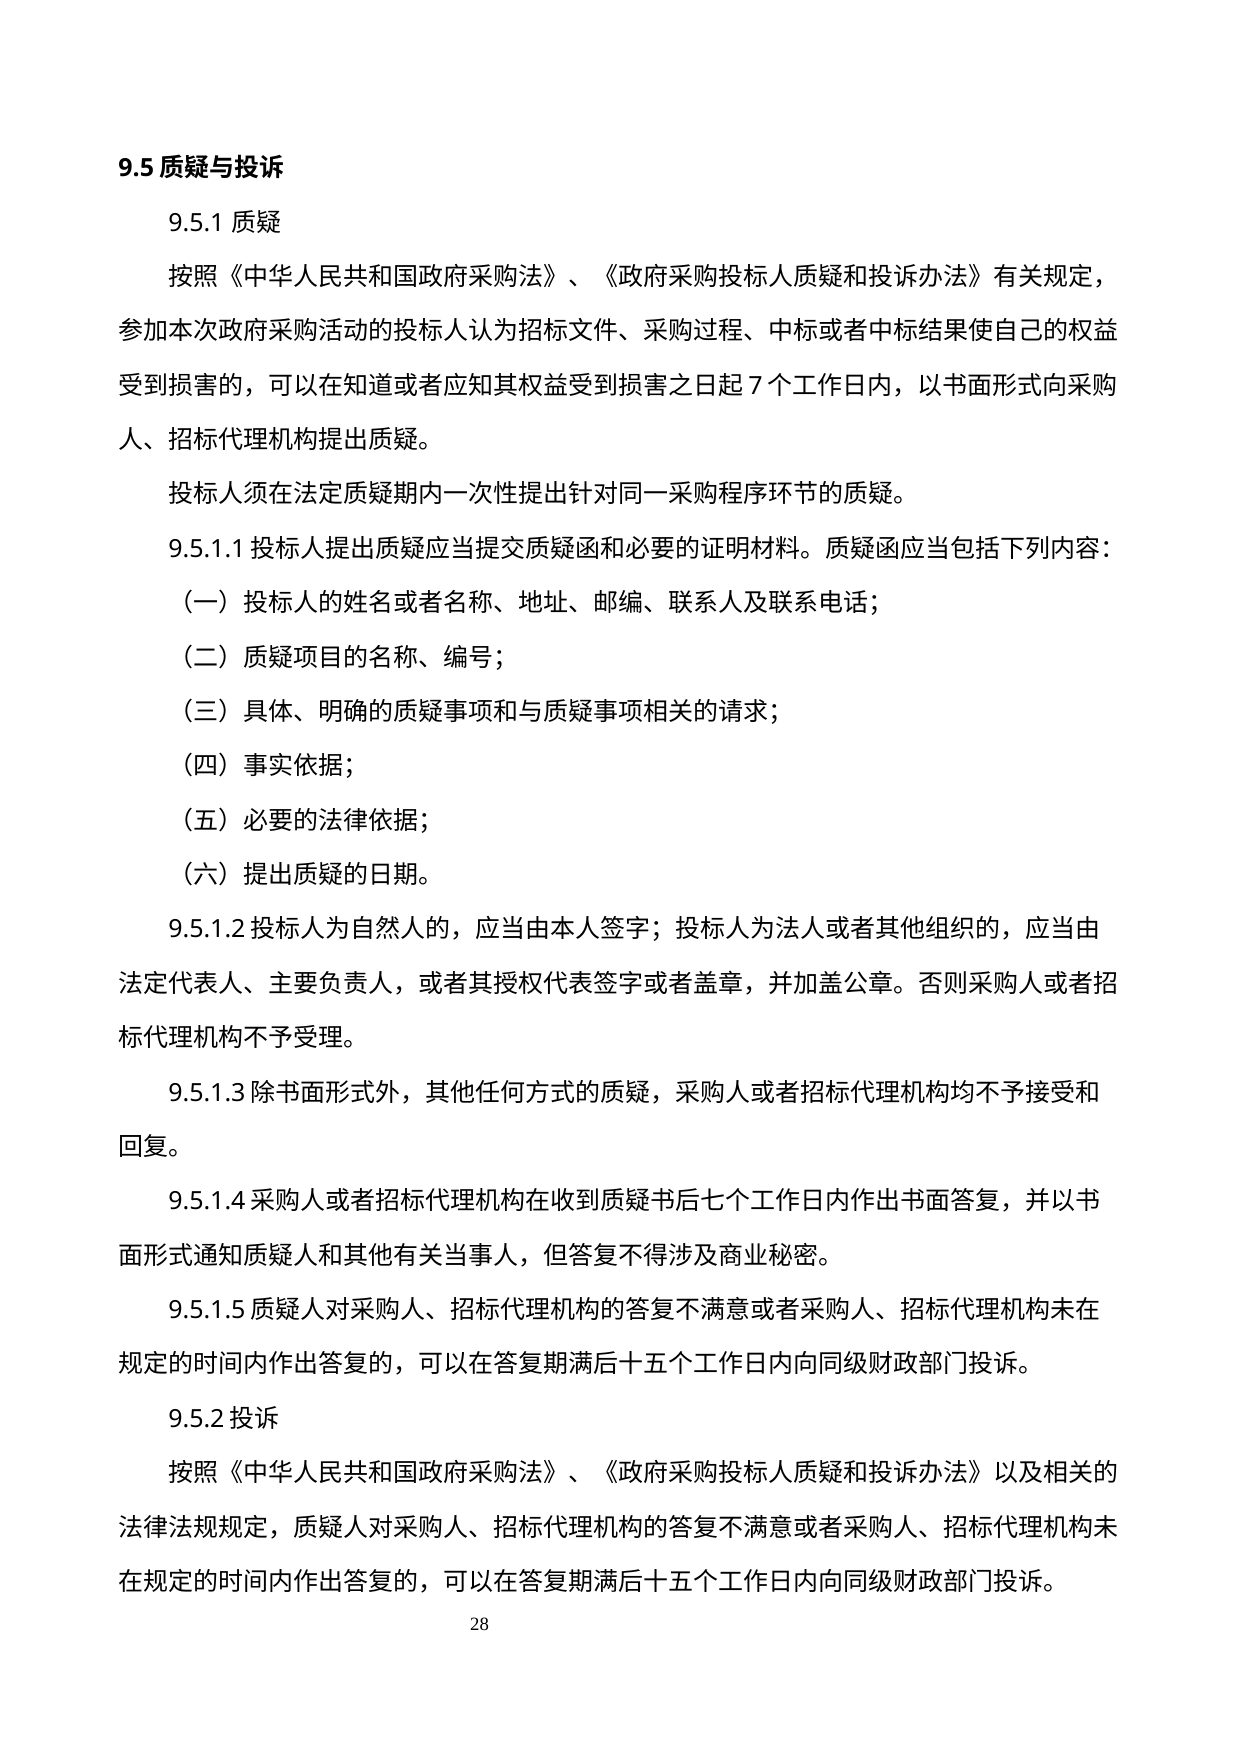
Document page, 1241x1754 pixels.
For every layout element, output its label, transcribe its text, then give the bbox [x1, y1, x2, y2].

text 9.5.1.4采购人或者招标代理机构在收到质疑书后七个工作日内作出书面答复，并以书面形式通知质疑人和其他有关当事人，但答复不得涉及商业秘密。 [118, 1181, 1122, 1271]
text （六）提出质疑的日期。 [118, 854, 1122, 891]
text （二）质疑项目的名称、编号； [118, 637, 1122, 673]
text 9.5.1.1投标人提出质疑应当提交质疑函和必要的证明材料。质疑函应当包括下列内容： [118, 528, 1122, 564]
text 按照《中华人民共和国政府采购法》、《政府采购投标人质疑和投诉办法》以及相关的法律法规规定，质疑人对采购人、招标代理机构的答复不满意或者采购人、招标代理机构未在规定的时间内作出答复的，可以在答复期满后十五个工作日内向同级财政部门投诉。 [118, 1453, 1122, 1598]
text 9.5.1.3除书面形式外，其他任何方式的质疑，采购人或者招标代理机构均不予接受和回复。 [118, 1072, 1122, 1163]
text 9.5.1.2投标人为自然人的，应当由本人签字；投标人为法人或者其他组织的，应当由法定代表人、主要负责人，或者其授权代表签字或者盖章，并加盖公章。否则采购人或者招标代理机构不予受理。 [118, 909, 1122, 1054]
text 9.5.1.5质疑人对采购人、招标代理机构的答复不满意或者采购人、招标代理机构未在规定的时间内作出答复的，可以在答复期满后十五个工作日内向同级财政部门投诉。 [118, 1289, 1122, 1380]
text （一）投标人的姓名或者名称、地址、邮编、联系人及联系电话； [118, 583, 1122, 619]
text 按照《中华人民共和国政府采购法》、《政府采购投标人质疑和投诉办法》有关规定，参加本次政府采购活动的投标人认为招标文件、采购过程、中标或者中标结果使自己的权益受到损害的，可以在知道或者应知其权益受到损害之日起7个工作日内，以书面形式向采购人、招标代理机构提出质疑。 [118, 256, 1122, 456]
text 9.5.1 质疑 [118, 202, 1122, 238]
text 9.5.2投诉 [118, 1398, 1122, 1434]
text 9.5质疑与投诉 [118, 148, 1122, 184]
text （五）必要的法律依据； [118, 800, 1122, 836]
text （四）事实依据； [118, 746, 1122, 782]
text 投标人须在法定质疑期内一次性提出针对同一采购程序环节的质疑。 [118, 474, 1122, 510]
text （三）具体、明确的质疑事项和与质疑事项相关的请求； [118, 691, 1122, 728]
